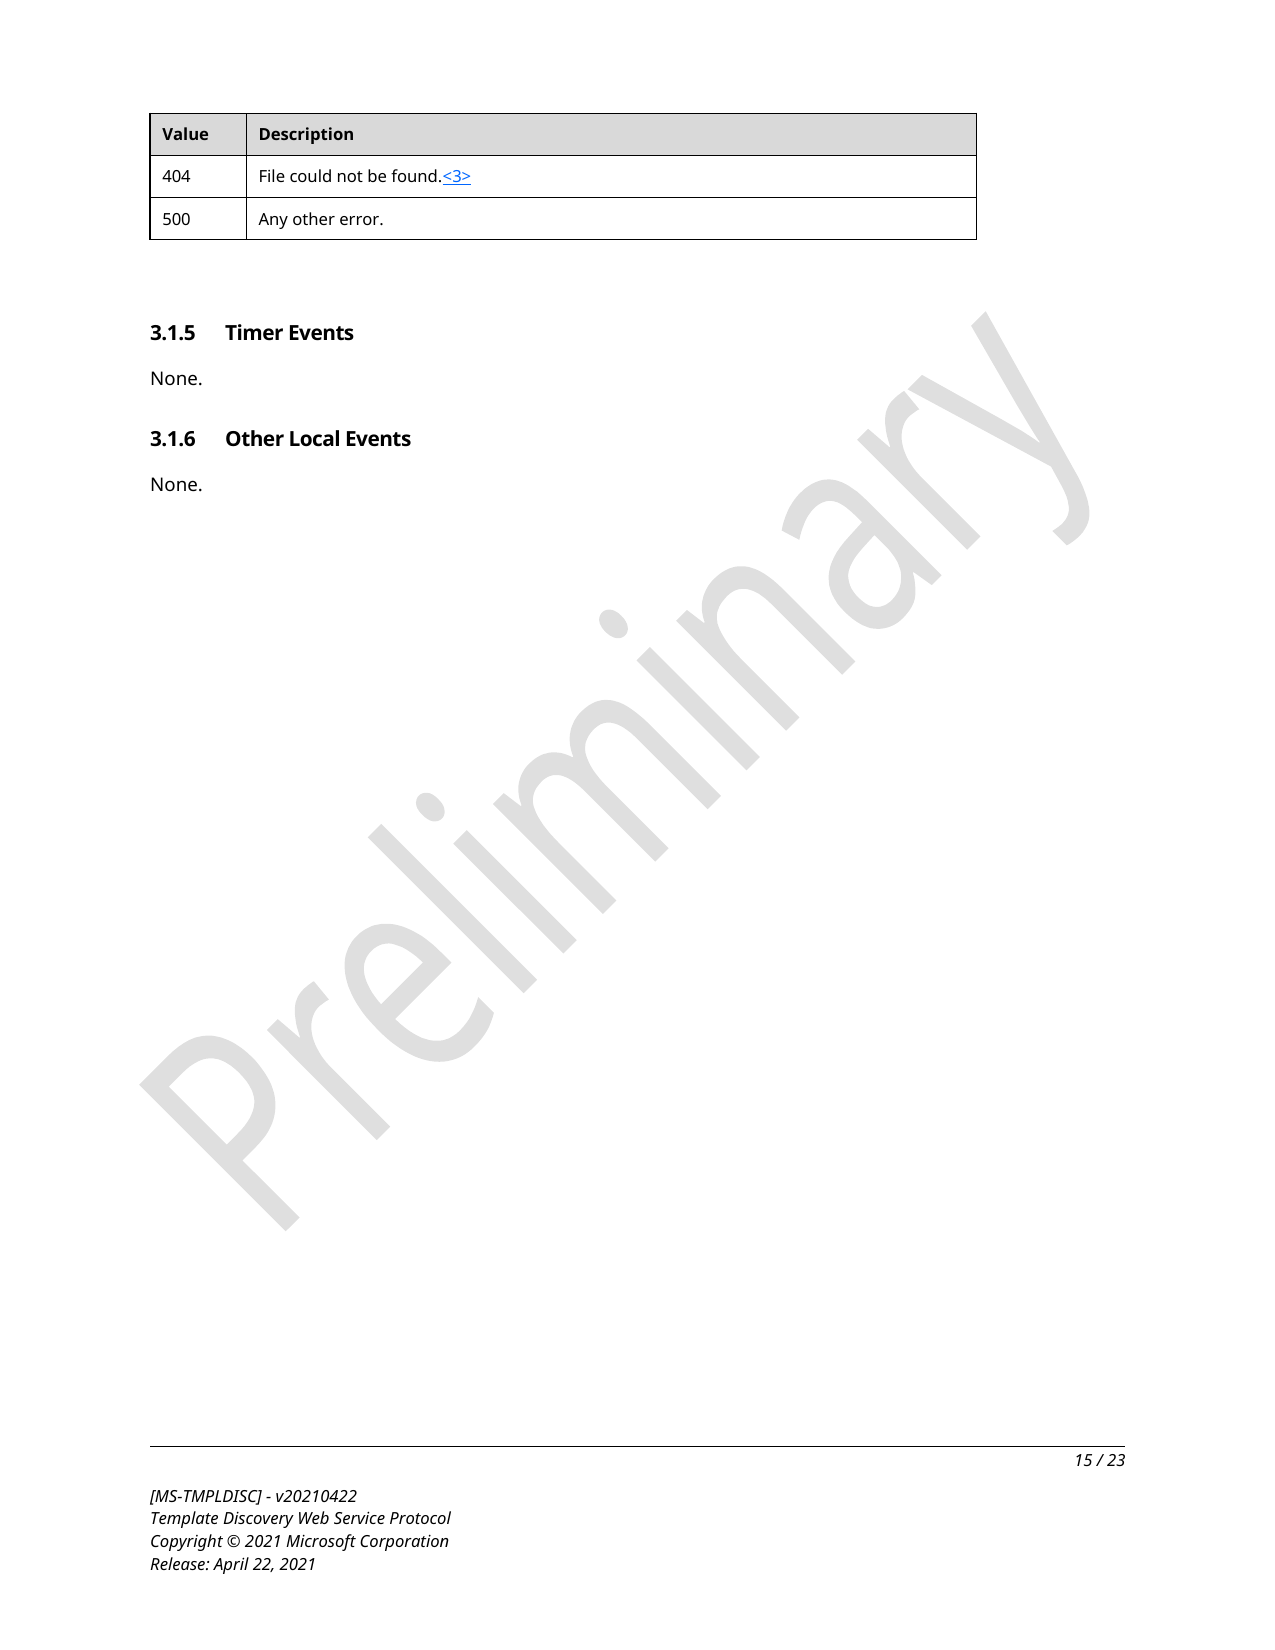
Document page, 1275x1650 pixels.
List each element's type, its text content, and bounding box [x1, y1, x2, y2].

table_cell 404 [151, 156, 246, 197]
table_cell File could not be found.<3> [247, 156, 976, 197]
text None. [150, 365, 1125, 391]
table_header Description [247, 114, 976, 155]
subtitle Timer Events [150, 318, 1125, 346]
table_cell Any other error. [247, 198, 976, 239]
table_cell 500 [151, 198, 246, 239]
table_header Value [151, 114, 246, 155]
subtitle Other Local Events [150, 424, 1125, 452]
text None. [150, 471, 1125, 497]
